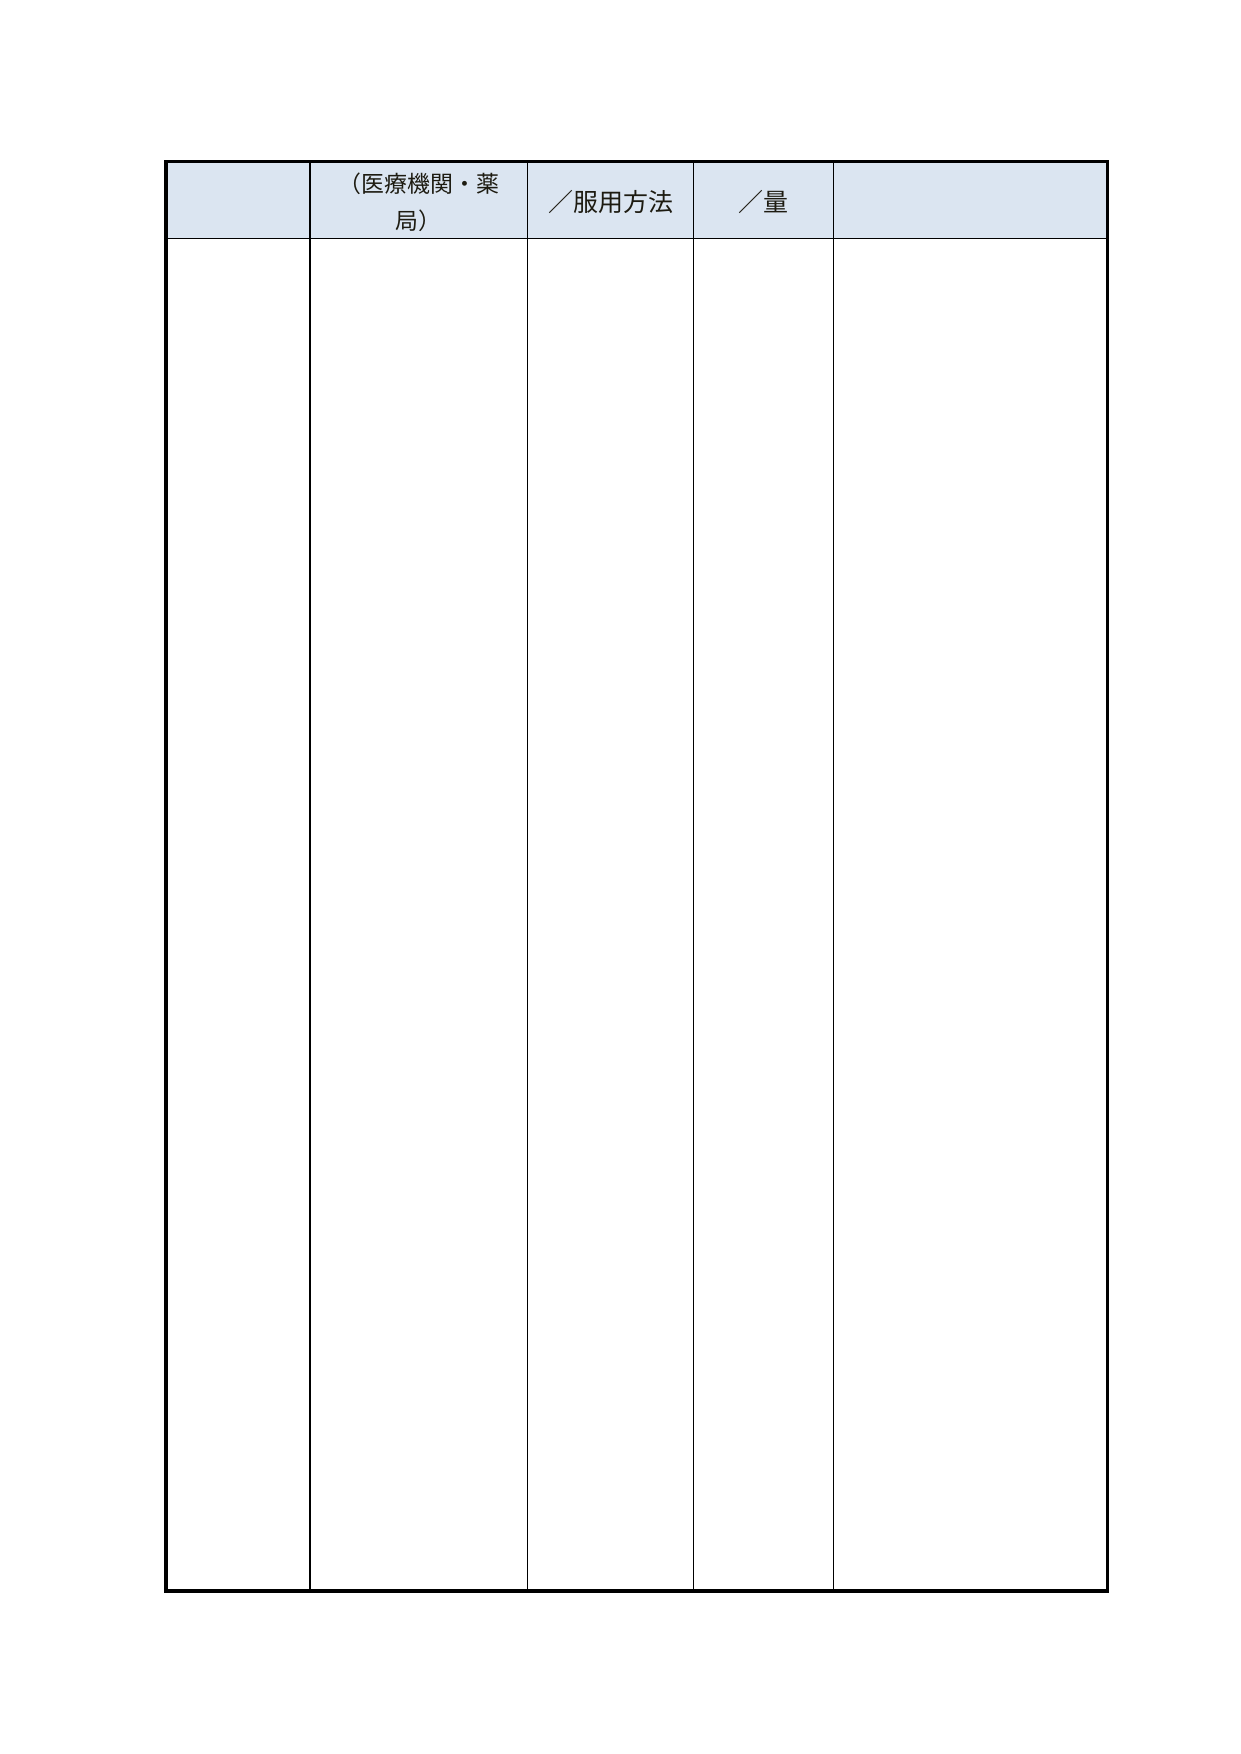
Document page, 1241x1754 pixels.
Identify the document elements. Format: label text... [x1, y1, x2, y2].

table_cell [168, 239, 309, 1589]
table_cell 年月日 [168, 163, 309, 238]
table_cell [694, 239, 833, 1589]
table_cell 服用間隔 ／量 [694, 163, 833, 238]
table_cell [834, 239, 1106, 1589]
table_cell 特記事項など [834, 163, 1106, 238]
table_cell [528, 239, 693, 1589]
table_cell 薬の名称 （医療機関・薬局） [311, 163, 527, 238]
table_cell 効能 ／服用方法 [528, 163, 693, 238]
table_cell [311, 239, 527, 1589]
